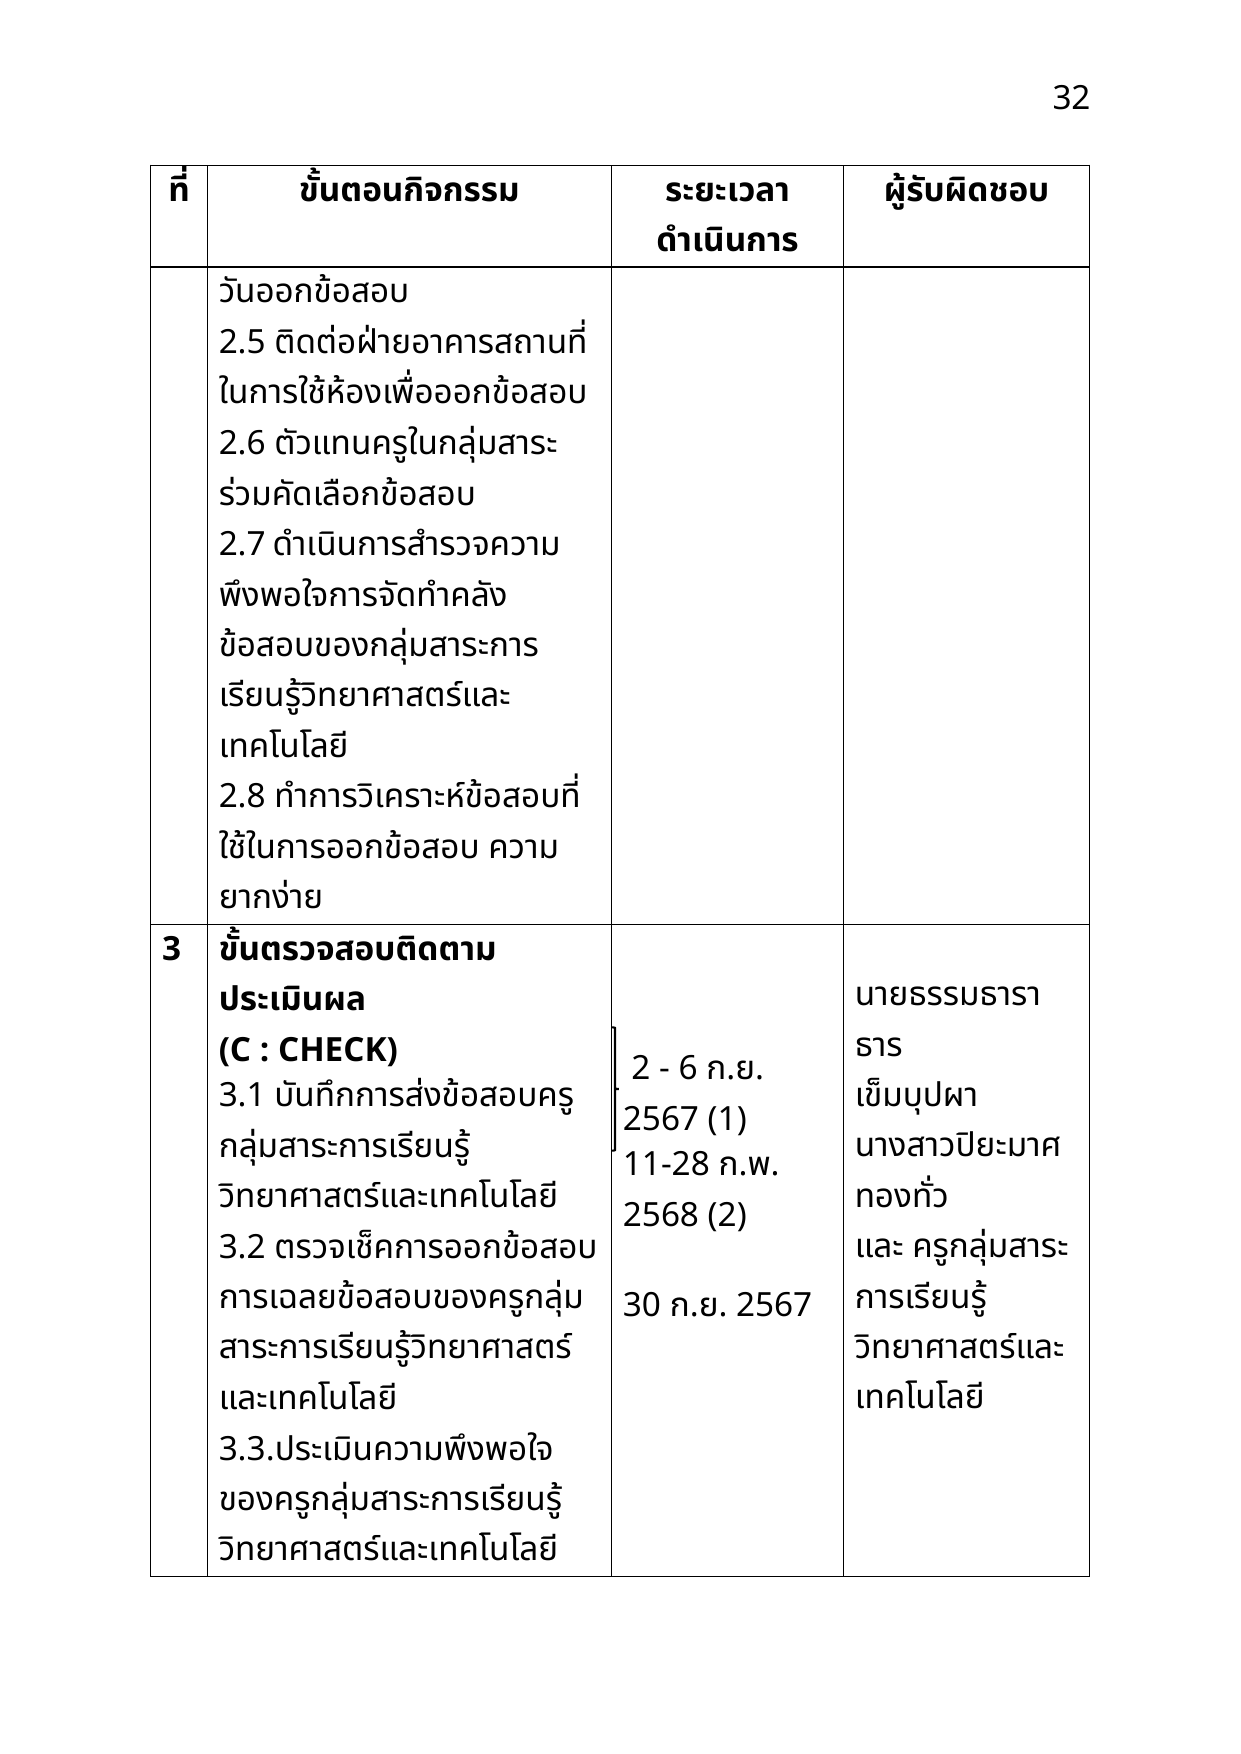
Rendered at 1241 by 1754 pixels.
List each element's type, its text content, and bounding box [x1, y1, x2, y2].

table_header ขั้นตอนกิจกรรม [208, 166, 611, 266]
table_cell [208, 268, 611, 924]
table_header ผู้รับผิดชอบ [844, 166, 1089, 266]
table_header ที่ [151, 166, 207, 266]
table_cell 2 [151, 268, 207, 924]
table_cell 2 - 6 ก.ย. 2567 (1) 11-28 ก.พ. 2568 (2) 30 ก.ย. 2567 [612, 925, 843, 1576]
table_cell นายธรรมธาราธาร เข็มบุปผา นางสาวปิยะมาศ ทองทั่ว และ ครูกลุ่มสาระการเรียนรู้วิทยาศาสตร์และเทคโนโลยี [844, 925, 1089, 1576]
table_header ระยะเวลาดำเนินการ [612, 166, 843, 266]
table_cell 3 [151, 925, 207, 1576]
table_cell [612, 268, 843, 924]
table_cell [844, 268, 1089, 924]
table_cell ขั้นตรวจสอบติดตามประเมินผล (C : CHECK) 3.1 บันทึกการส่งข้อสอบครูกลุ่มสาระการเรียนรู้วิทยาศาสตร์และเทคโนโลยี 3.2 ตรวจเช็คการออกข้อสอบการเฉลยข้อสอบของครูกลุ่มสาระการเรียนรู้วิทยาศาสตร์และเทคโนโลยี 3.3.ประเมินความพึงพอใจของครูกลุ่มสาระการเรียนรู้วิทยาศาสตร์และเทคโนโลยี [208, 925, 611, 1576]
